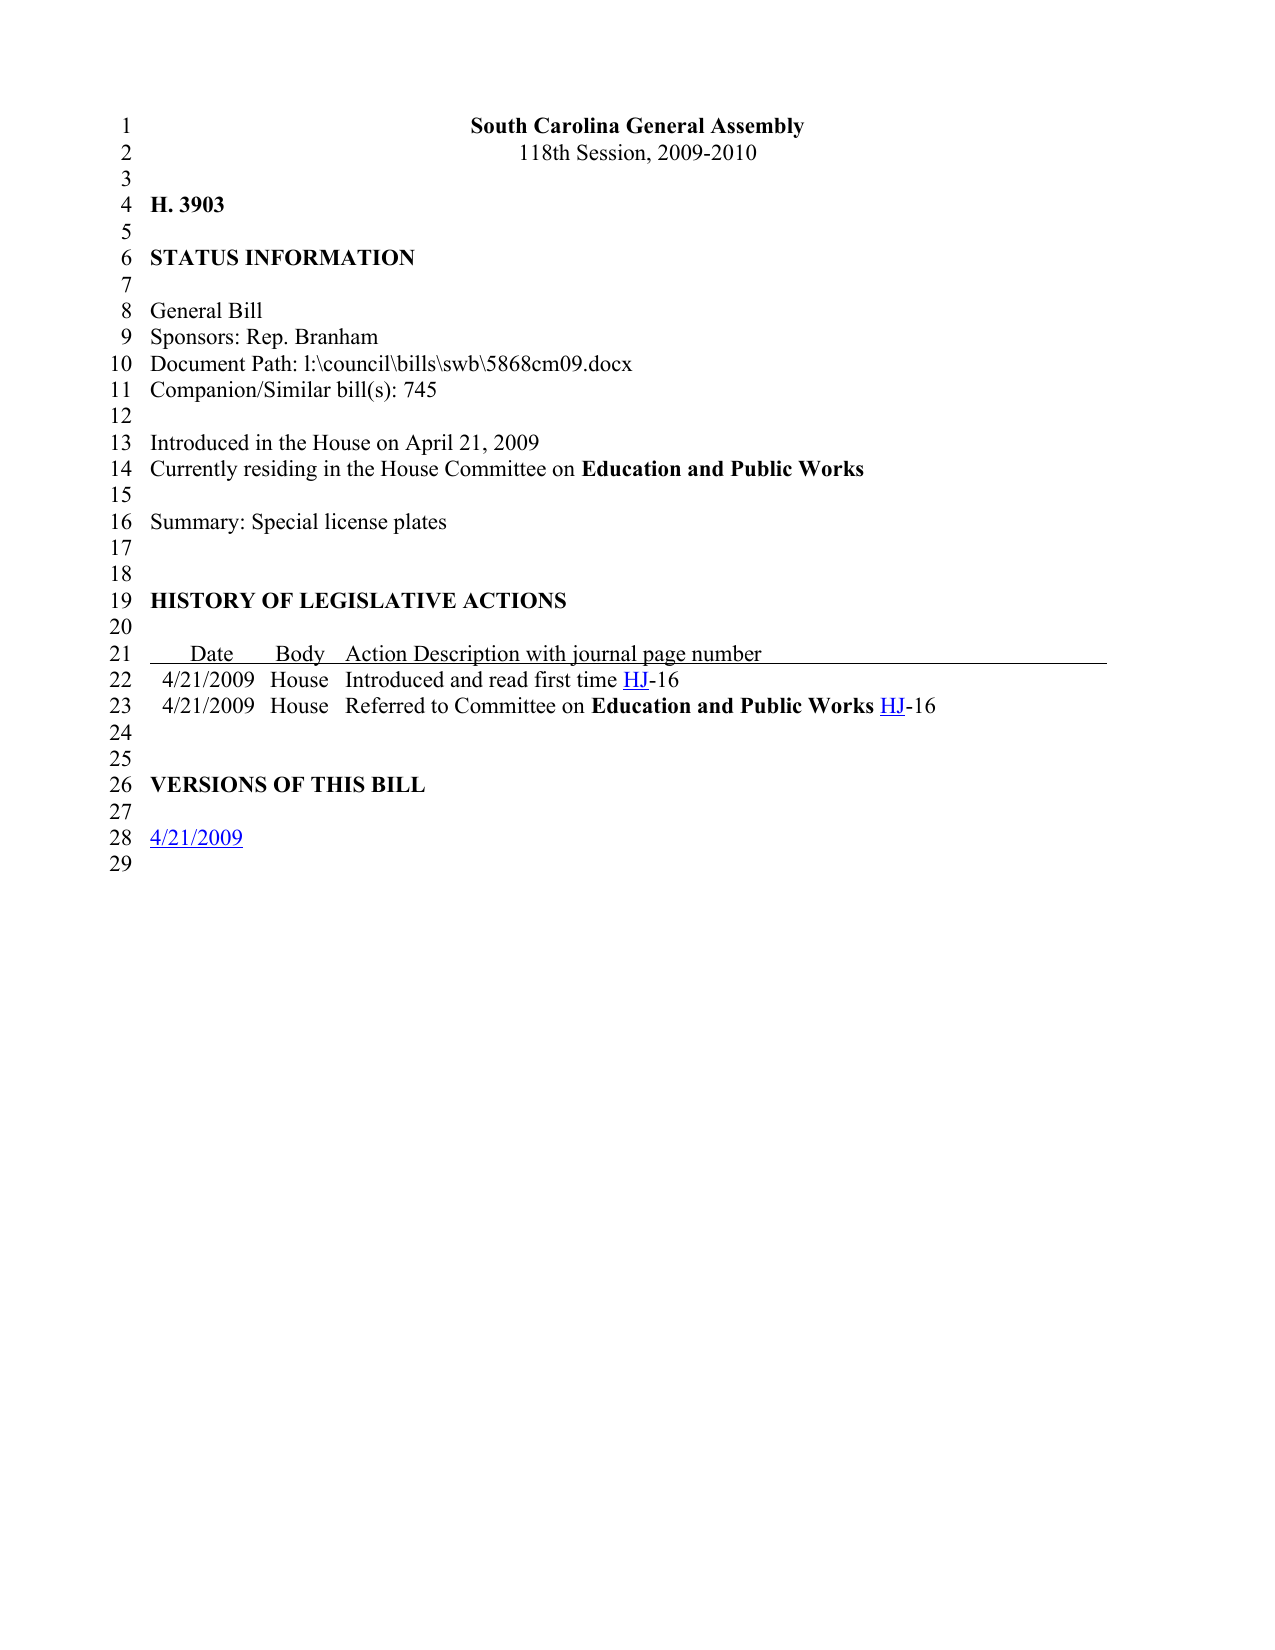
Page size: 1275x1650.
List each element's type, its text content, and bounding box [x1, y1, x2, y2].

text VERSIONS OF THIS BILL [150, 771, 1125, 798]
text Date Body Action Description with journal page number [150, 639, 1125, 666]
text 4/21/2009 House Introduced and read first time HJ-16 [150, 666, 1125, 692]
text Summary: Special license plates [150, 508, 1125, 534]
text Currently residing in the House Committee on Education and Public Works [150, 455, 1125, 481]
text Sponsors: Rep. Branham [150, 323, 1125, 350]
text Introduced in the House on April 21, 2009 [150, 429, 1125, 455]
text 4/21/2009 House Referred to Committee on Education and Public Works HJ-16 [150, 692, 1125, 719]
text South Carolina General Assembly [150, 112, 1125, 139]
text 118th Session, 2009-2010 [150, 139, 1125, 165]
text HISTORY OF LEGISLATIVE ACTIONS [150, 587, 1125, 613]
text H. 3903 [150, 192, 1125, 218]
text Companion/Similar bill(s): 745 [150, 376, 1125, 402]
text General Bill [150, 297, 1125, 323]
text 4/21/2009 [150, 824, 1125, 850]
text Document Path: l:\council\bills\swb\5868cm09.docx [150, 350, 1125, 376]
text STATUS INFORMATION [150, 244, 1125, 271]
